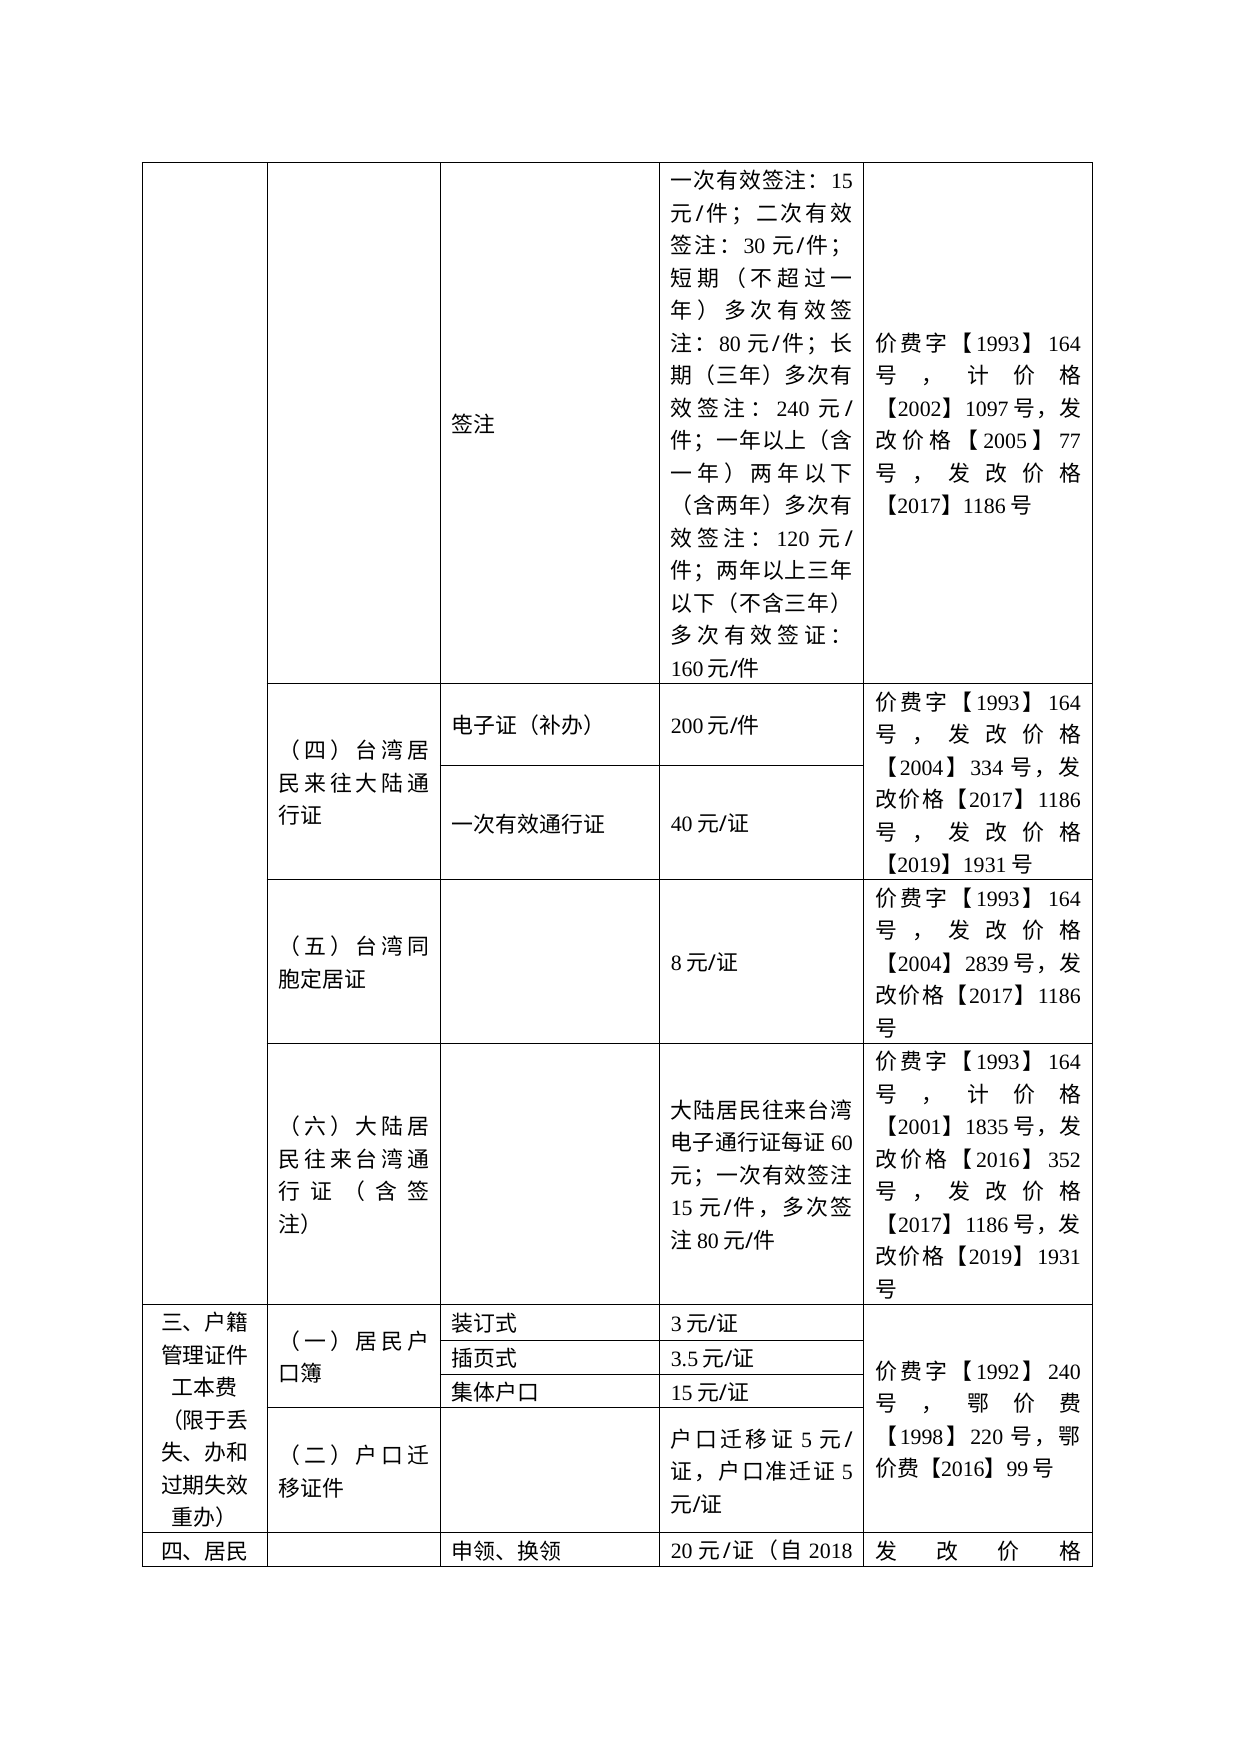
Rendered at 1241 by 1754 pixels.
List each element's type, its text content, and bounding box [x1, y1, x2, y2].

table_cell 价费字【1993】164号，发改价格【2004】2839号，发改价格【2017】1186号 [864, 880, 1092, 1043]
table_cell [660, 1533, 863, 1566]
table_cell [441, 1408, 659, 1532]
table_cell 一次有效签注：15元/件；二次有效签注：30元/件；短期（不超过一年）多次有效签注：80元/件；长期（三年）多次有效签注：240元/件；一年以上（含一年）两年以下（含两年）多次有效签注：120元/件；两年以上三年以下（不含三年）多次有效签证：160元/件 [660, 163, 863, 683]
table_cell （六）大陆居民往来台湾通行证（含签注） [268, 1044, 440, 1304]
table_cell 40元/证 [660, 766, 863, 879]
table_cell [441, 1044, 659, 1304]
table_cell 价费字【1992】240号，鄂价费【1998】220号，鄂价费【2016】99号 [864, 1305, 1092, 1532]
table_cell 价费字【1993】164号，计价格【2001】1835号，发改价格【2016】352号，发改价格【2017】1186号，发改价格【2019】1931号 [864, 1044, 1092, 1304]
table_cell （四）台湾居民来往大陆通行证 [268, 684, 440, 879]
table_cell 插页式 [441, 1341, 659, 1373]
table_cell 价费字【1993】164号，计价格【2002】1097号，发改价格【2005】77号，发改价格【2017】1186号 [864, 163, 1092, 683]
table_cell 装订式 [441, 1305, 659, 1340]
table_cell 申领、换领 [441, 1533, 659, 1566]
table_cell 3.5元/证 [660, 1341, 863, 1373]
table_cell 四、居民身份证工本费 [143, 1533, 267, 1566]
table_cell 200元/件 [660, 684, 863, 765]
table_cell 大陆居民往来台湾电子通行证每证60元；一次有效签注15元/件，多次签注80元/件 [660, 1044, 863, 1304]
table_cell （一）居民户口簿 [268, 1305, 440, 1407]
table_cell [864, 1533, 1092, 1566]
table_cell 电子证（补办） [441, 684, 659, 765]
table_cell [268, 1533, 440, 1566]
table_cell （五）台湾同胞定居证 [268, 880, 440, 1043]
table_cell 签注 [441, 163, 659, 683]
table_cell 价费字【1993】164号，发改价格【2004】334号，发改价格【2017】1186号，发改价格【2019】1931号 [864, 684, 1092, 879]
table_cell （二）户口迁移证件 [268, 1408, 440, 1532]
table_cell 3元/证 [660, 1305, 863, 1340]
table_cell [441, 880, 659, 1043]
table_cell 三、户籍管理证件工本费（限于丢失、办和过期失效重办） [143, 1305, 267, 1532]
table_cell 15元/证 [660, 1375, 863, 1407]
table_cell 户口迁移证5元/证，户口准迁证5元/证 [660, 1408, 863, 1532]
table_cell 8元/证 [660, 880, 863, 1043]
table_cell 一次有效通行证 [441, 766, 659, 879]
table_cell 集体户口 [441, 1375, 659, 1407]
